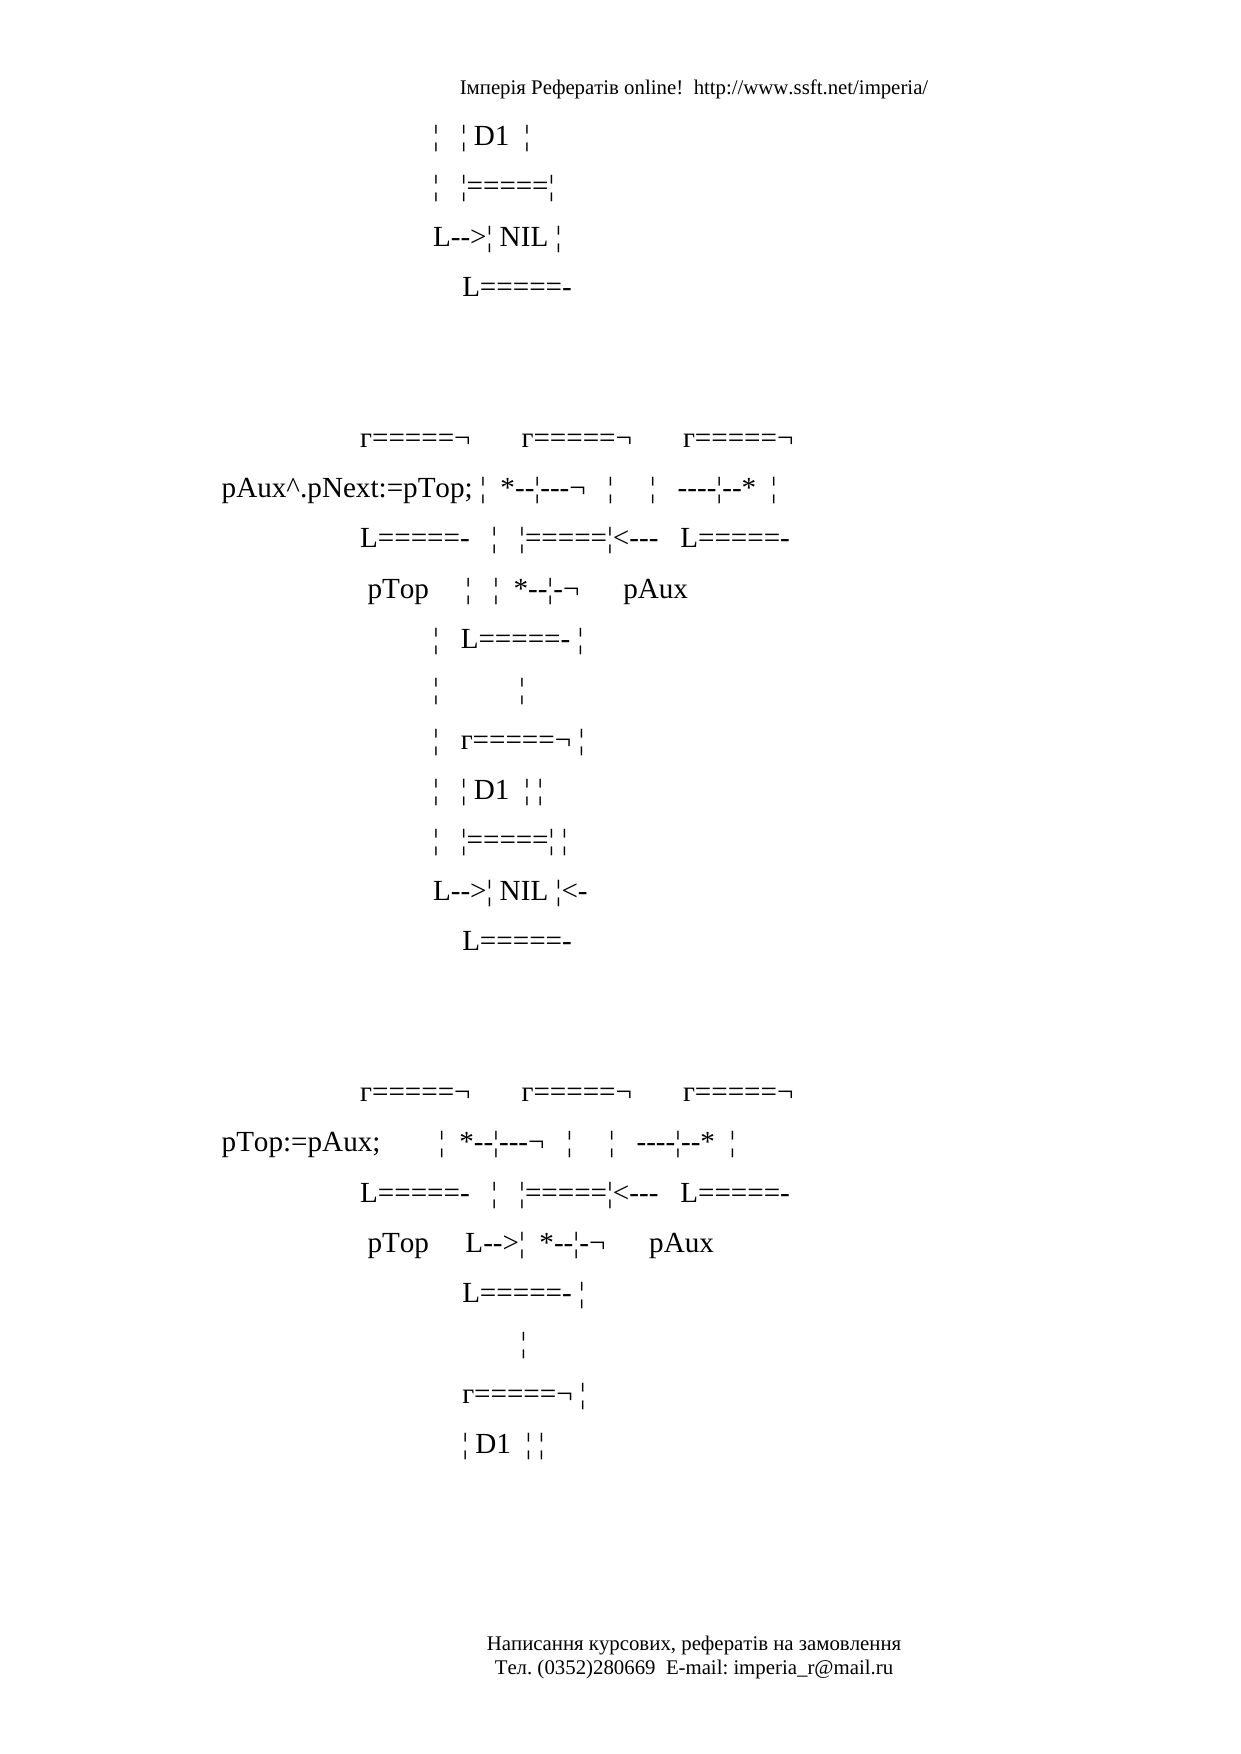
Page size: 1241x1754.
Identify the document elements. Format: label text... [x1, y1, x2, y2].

text ¦ [148, 1326, 1181, 1359]
text L-->¦ NIL ¦<- [148, 873, 1181, 906]
text pAux^.pNext:=pTop; ¦ *--¦---¬ ¦ ¦ ----¦--* ¦ [148, 470, 1181, 504]
text г=====¬ г=====¬ г=====¬ [148, 1074, 1181, 1108]
text ¦ ¦=====¦ ¦ [148, 822, 1181, 856]
text L=====- [148, 923, 1181, 957]
text ¦ L=====- ¦ [148, 621, 1181, 655]
text ¦ ¦=====¦ [148, 168, 1181, 202]
text г=====¬ ¦ [148, 1376, 1181, 1409]
text pTop ¦ ¦ *--¦-¬ pAux [148, 571, 1181, 604]
text pTop:=pAux; ¦ *--¦---¬ ¦ ¦ ----¦--* ¦ [148, 1124, 1181, 1158]
text ¦ ¦ D1 ¦ ¦ [148, 772, 1181, 806]
text L=====- [148, 269, 1181, 303]
text г=====¬ г=====¬ г=====¬ [148, 420, 1181, 453]
text L=====- ¦ ¦=====¦<--- L=====- [148, 521, 1181, 554]
text ¦ ¦ D1 ¦ [148, 118, 1181, 152]
text ¦ D1 ¦ ¦ [148, 1426, 1181, 1460]
text L-->¦ NIL ¦ [148, 219, 1181, 252]
text ¦ ¦ [148, 672, 1181, 705]
text L=====- ¦ ¦=====¦<--- L=====- [148, 1175, 1181, 1208]
text pTop L-->¦ *--¦-¬ pAux [148, 1225, 1181, 1258]
text L=====- ¦ [148, 1275, 1181, 1309]
text ¦ г=====¬ ¦ [148, 722, 1181, 755]
